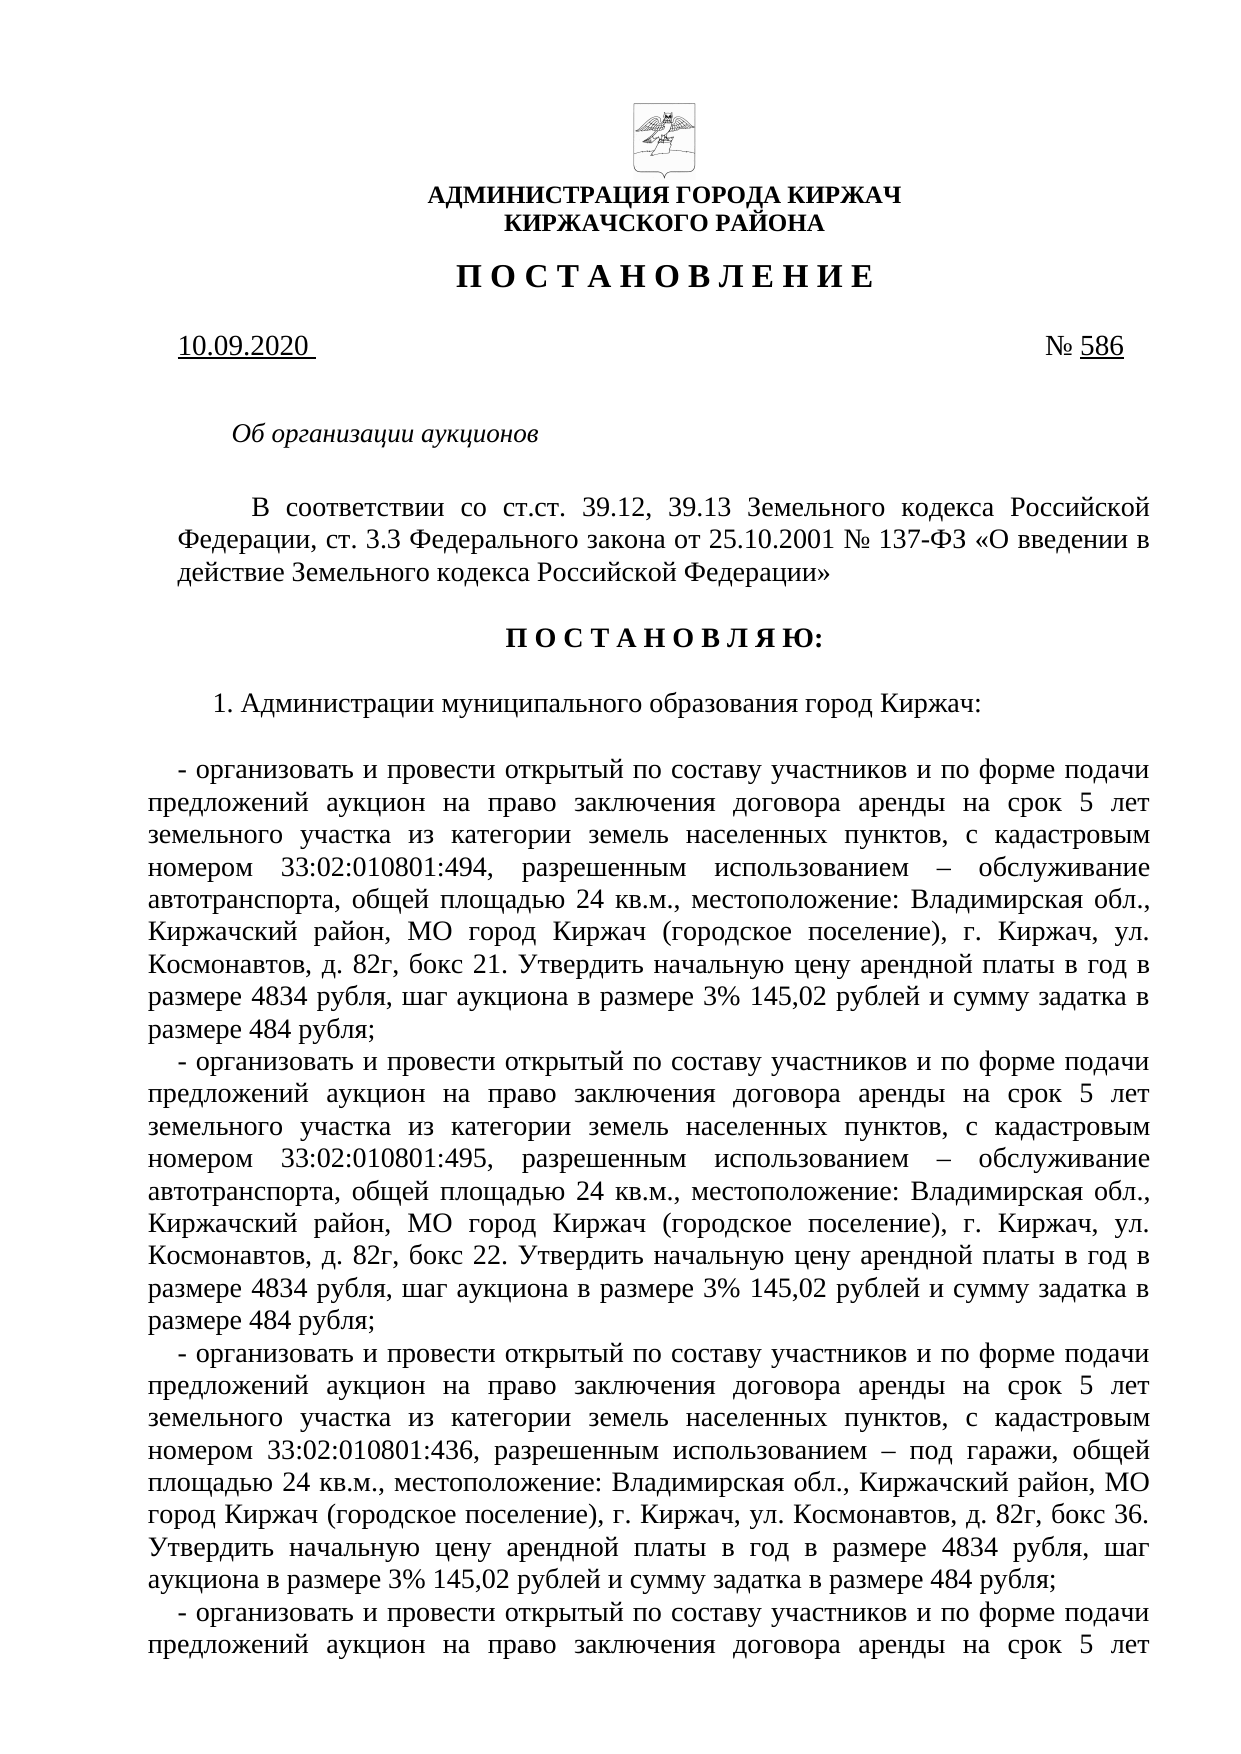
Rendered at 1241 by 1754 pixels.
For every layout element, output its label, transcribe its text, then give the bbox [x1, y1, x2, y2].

text П О С Т А Н О В Л Е Н И Е [177, 256, 1152, 295]
text - организовать и провести открытый по составу участников и по форме подачи предложений аукцион на право заключения договора аренды на срок 5 лет земельного участка из категории земель населенных пунктов, с кадастровым номером 33:02:010801:494, разрешенным использованием – обслуживание автотранспорта, общей площадью 24 кв.м., местоположение: Владимирская обл., Киржачский район, МО город Киржач (городское поселение), г. Киржач, ул. Космонавтов, д. 82г, бокс 21. Утвердить начальную цену арендной платы в год в размере 4834 рубля, шаг аукциона в размере 3% 145,02 рублей и сумму задатка в размере 484 рубля; [148, 752, 1152, 1044]
text АДМИНИСТРАЦИЯ ГОРОДА КИРЖАЧ [177, 180, 1152, 208]
text КИРЖАЧСКОГО РАЙОНА [177, 208, 1152, 237]
text - организовать и провести открытый по составу участников и по форме подачи предложений аукцион на право заключения договора аренды на срок 5 лет земельного участка из категории земель населенных пунктов, с кадастровым номером 33:02:010801:495, разрешенным использованием – обслуживание автотранспорта, общей площадью 24 кв.м., местоположение: Владимирская обл., Киржачский район, МО город Киржач (городское поселение), г. Киржач, ул. Космонавтов, д. 82г, бокс 22. Утвердить начальную цену арендной платы в год в размере 4834 рубля, шаг аукциона в размере 3% 145,02 рублей и сумму задатка в размере 484 рубля; [148, 1044, 1152, 1336]
table_header Об организации аукционов [166, 417, 753, 456]
text 10.09.2020 № 586 [177, 328, 1152, 362]
picture [633, 103, 696, 180]
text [148, 1595, 1152, 1659]
text В соответствии со ст.ст. 39.12, 39.13 Земельного кодекса Российской Федерации, ст. 3.3 Федерального закона от 25.10.2001 № 137-ФЗ «О введении в действие Земельного кодекса Российской Федерации» [177, 490, 1152, 587]
text П О С Т А Н О В Л Я Ю: [177, 621, 1152, 653]
text 1. Администрации муниципального образования город Киржач: [177, 687, 1152, 719]
text - организовать и провести открытый по составу участников и по форме подачи предложений аукцион на право заключения договора аренды на срок 5 лет земельного участка из категории земель населенных пунктов, с кадастровым номером 33:02:010801:436, разрешенным использованием – под гаражи, общей площадью 24 кв.м., местоположение: Владимирская обл., Киржачский район, МО город Киржач (городское поселение), г. Киржач, ул. Космонавтов, д. 82г, бокс 36. Утвердить начальную цену арендной платы в год в размере 4834 рубля, шаг аукциона в размере 3% 145,02 рублей и сумму задатка в размере 484 рубля; [148, 1336, 1152, 1595]
